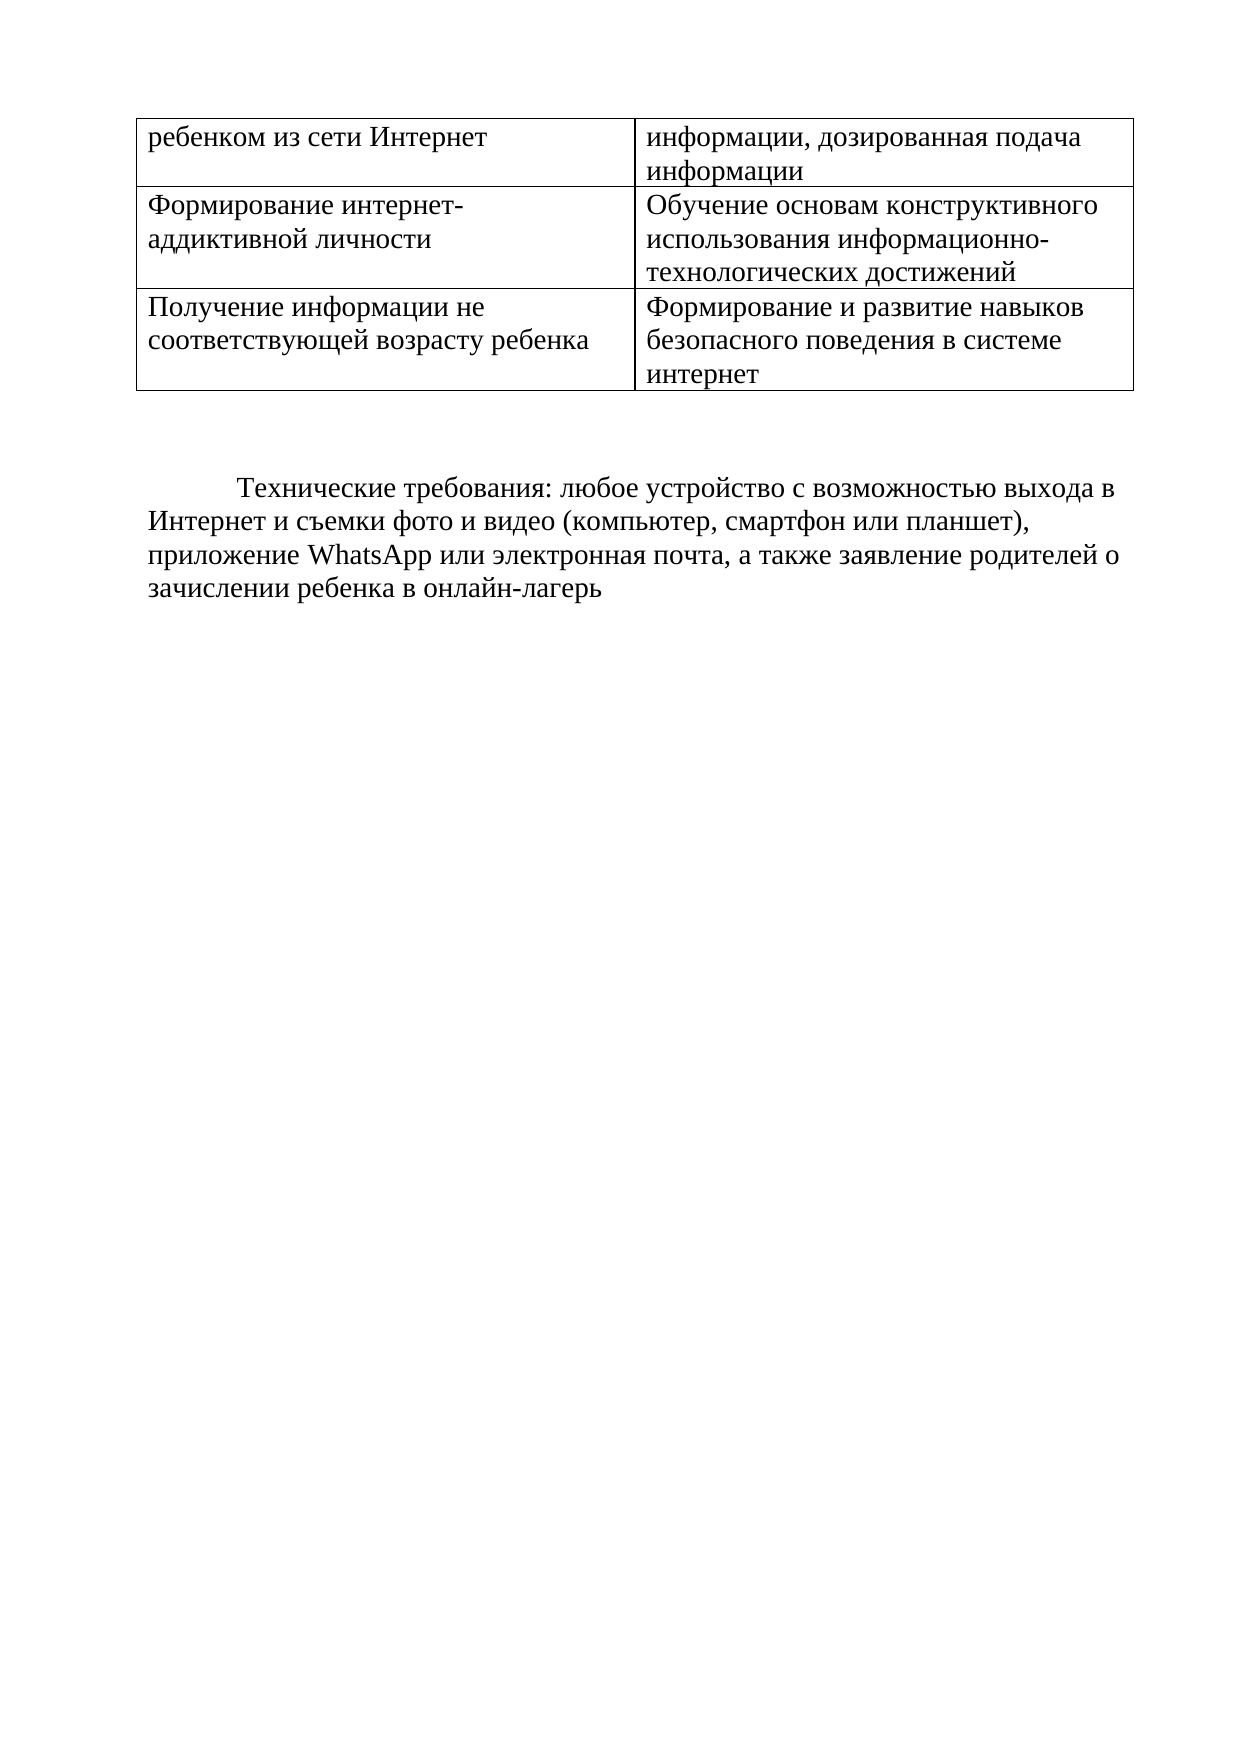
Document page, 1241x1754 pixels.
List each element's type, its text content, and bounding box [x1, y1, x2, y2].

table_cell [137, 119, 634, 186]
table_cell Обучение основам конструктивного использования информационно-технологических достижений [636, 187, 1133, 288]
table_cell Получение информации не соответствующей возрасту ребенка [137, 289, 634, 389]
text Технические требования: любое устройство с возможностью выхода в Интернет и съемки фото и видео (компьютер, смартфон или планшет), приложение WhatsApp или электронная почта, а также заявление родителей о зачислении ребенка в онлайн-лагерь [148, 470, 1152, 604]
table_cell Формирование и развитие навыков безопасного поведения в системе интернет [636, 289, 1133, 389]
table_cell Формирование интернет-аддиктивной личности [137, 187, 634, 288]
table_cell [636, 119, 1133, 186]
